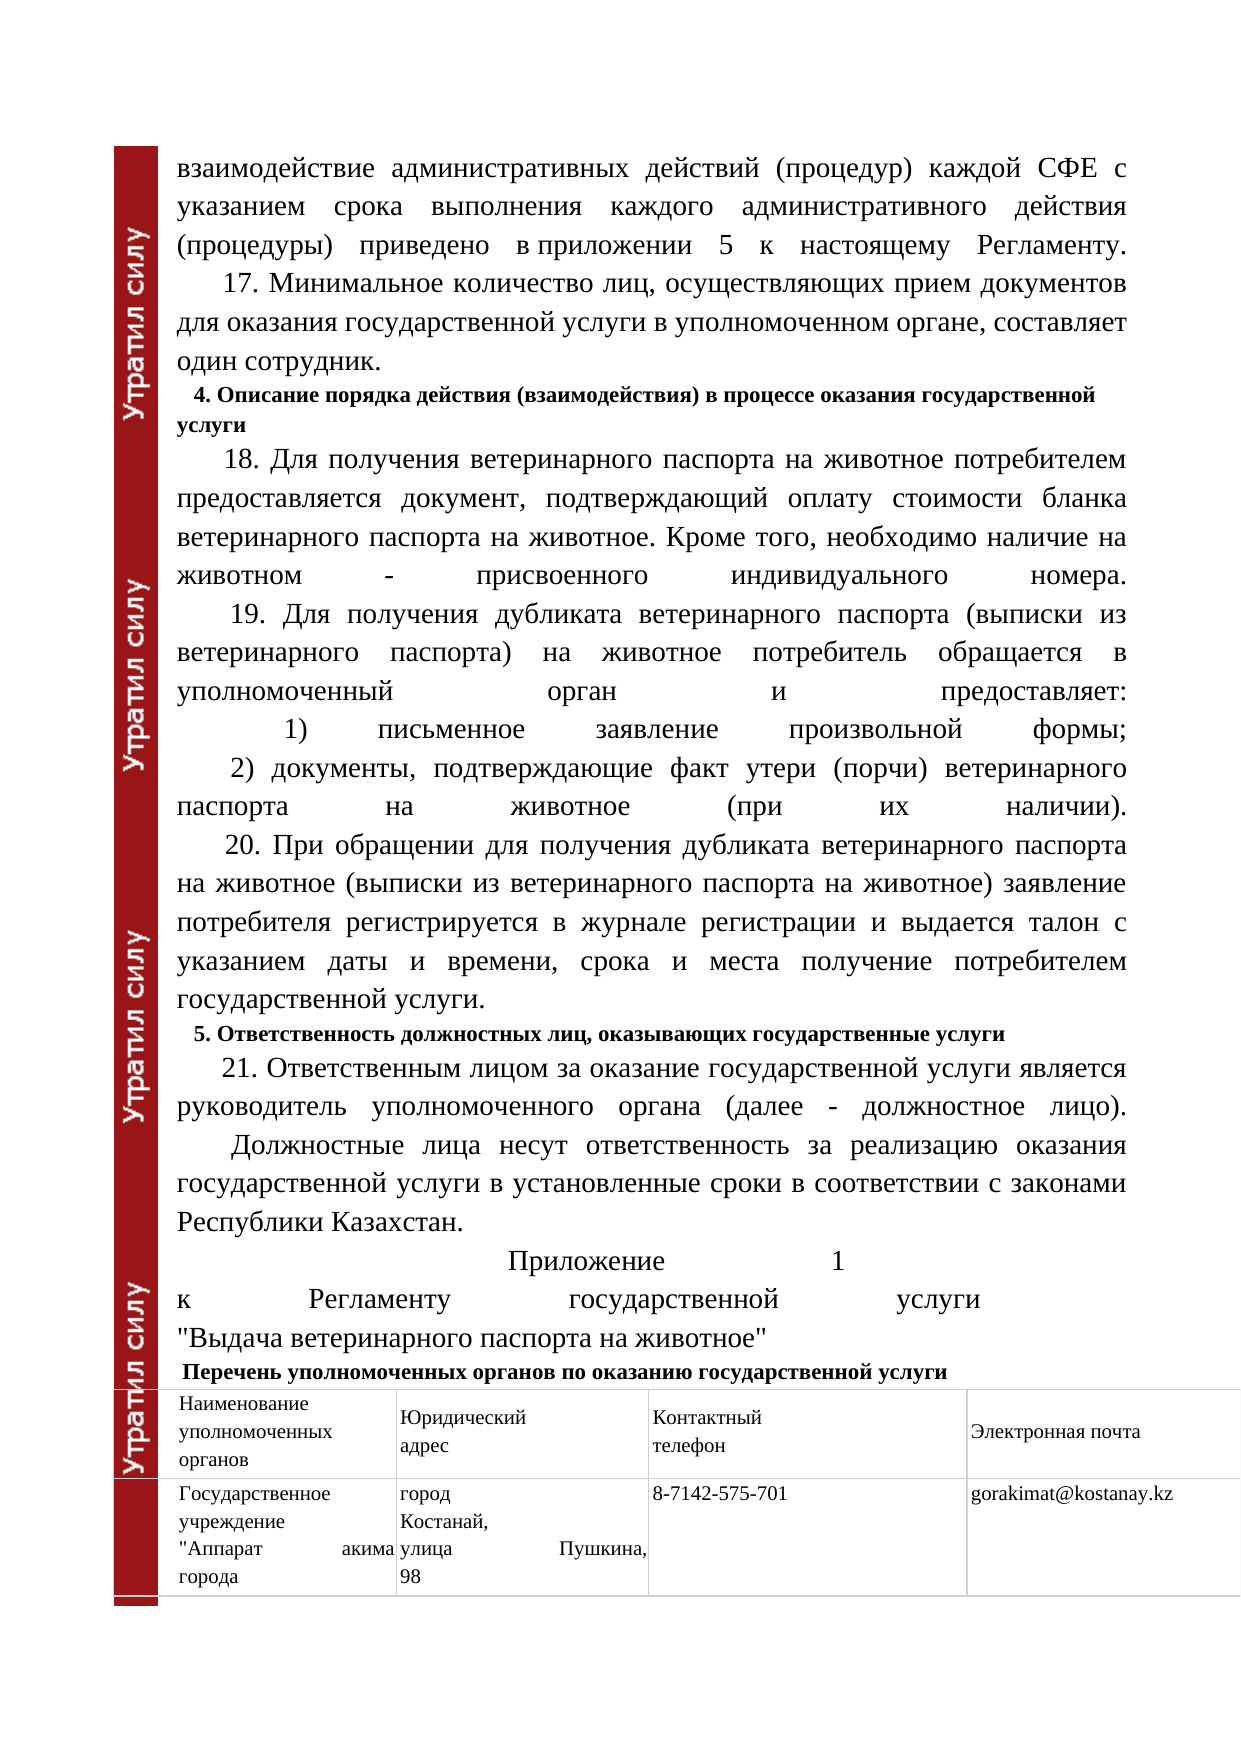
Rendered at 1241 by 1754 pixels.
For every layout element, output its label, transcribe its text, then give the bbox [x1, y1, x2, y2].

text 18. Для получения ветеринарного паспорта на животное потребителем предоставляется документ, подтверждающий оплату стоимости бланка ветеринарного паспорта на животное. Кроме того, необходимо наличие на животном - присвоенного индивидуального номера. 19. Для получения дубликата ветеринарного паспорта (выписки из ветеринарного паспорта) на животное потребитель обращается в уполномоченный орган и предоставляет: 1) письменное заявление произвольной формы; 2) документы, подтверждающие факт утери (порчи) ветеринарного паспорта на животное (при их наличии). 20. При обращении для получения дубликата ветеринарного паспорта на животное (выписки из ветеринарного паспорта на животное) заявление потребителя регистрируется в журнале регистрации и выдается талон с указанием даты и времени, срока и места получение потребителем государственной услуги. [112, 442, 1128, 1015]
text Перечень уполномоченных органов по оказанию государственной услуги [112, 1358, 1128, 1385]
table_cell gorakimat@kostanay.kz [968, 1479, 1240, 1595]
table_cell Государственное учреждение "Аппарат акима города Костаная" [114, 1479, 396, 1595]
table_cell город Костанай, улица Пушкина, 98 [397, 1479, 648, 1595]
picture [114, 1238, 158, 1243]
picture [114, 376, 158, 381]
table_header Контактный телефон [649, 1390, 966, 1478]
picture [114, 1046, 158, 1050]
picture [114, 1597, 158, 1606]
table_header Юридический адрес [397, 1390, 648, 1478]
text 21. Ответственным лицом за оказание государственной услуги является руководитель уполномоченного органа (далее - должностное лицо). Должностные лица несут ответственность за реализацию оказания государственной услуги в установленные сроки в соответствии с законами Республики Казахстан. [112, 1050, 1128, 1238]
table_cell 8-7142-575-701 [649, 1479, 966, 1595]
picture [114, 1015, 158, 1020]
text 5. Ответственность должностных лиц, оказывающих государственные услуги [112, 1020, 1128, 1046]
picture [114, 1385, 158, 1389]
text Приложение 1 к Регламенту государственной услуги "Выдача ветеринарного паспорта на животное" [112, 1243, 1128, 1353]
table_header Наименование уполномоченных органов [114, 1390, 396, 1478]
table_header Электронная почта [968, 1390, 1240, 1478]
picture [114, 438, 158, 442]
text 4. Описание порядка действия (взаимодействия) в процессе оказания государственной услуги [112, 381, 1128, 438]
picture [114, 146, 158, 150]
picture [114, 1353, 158, 1358]
